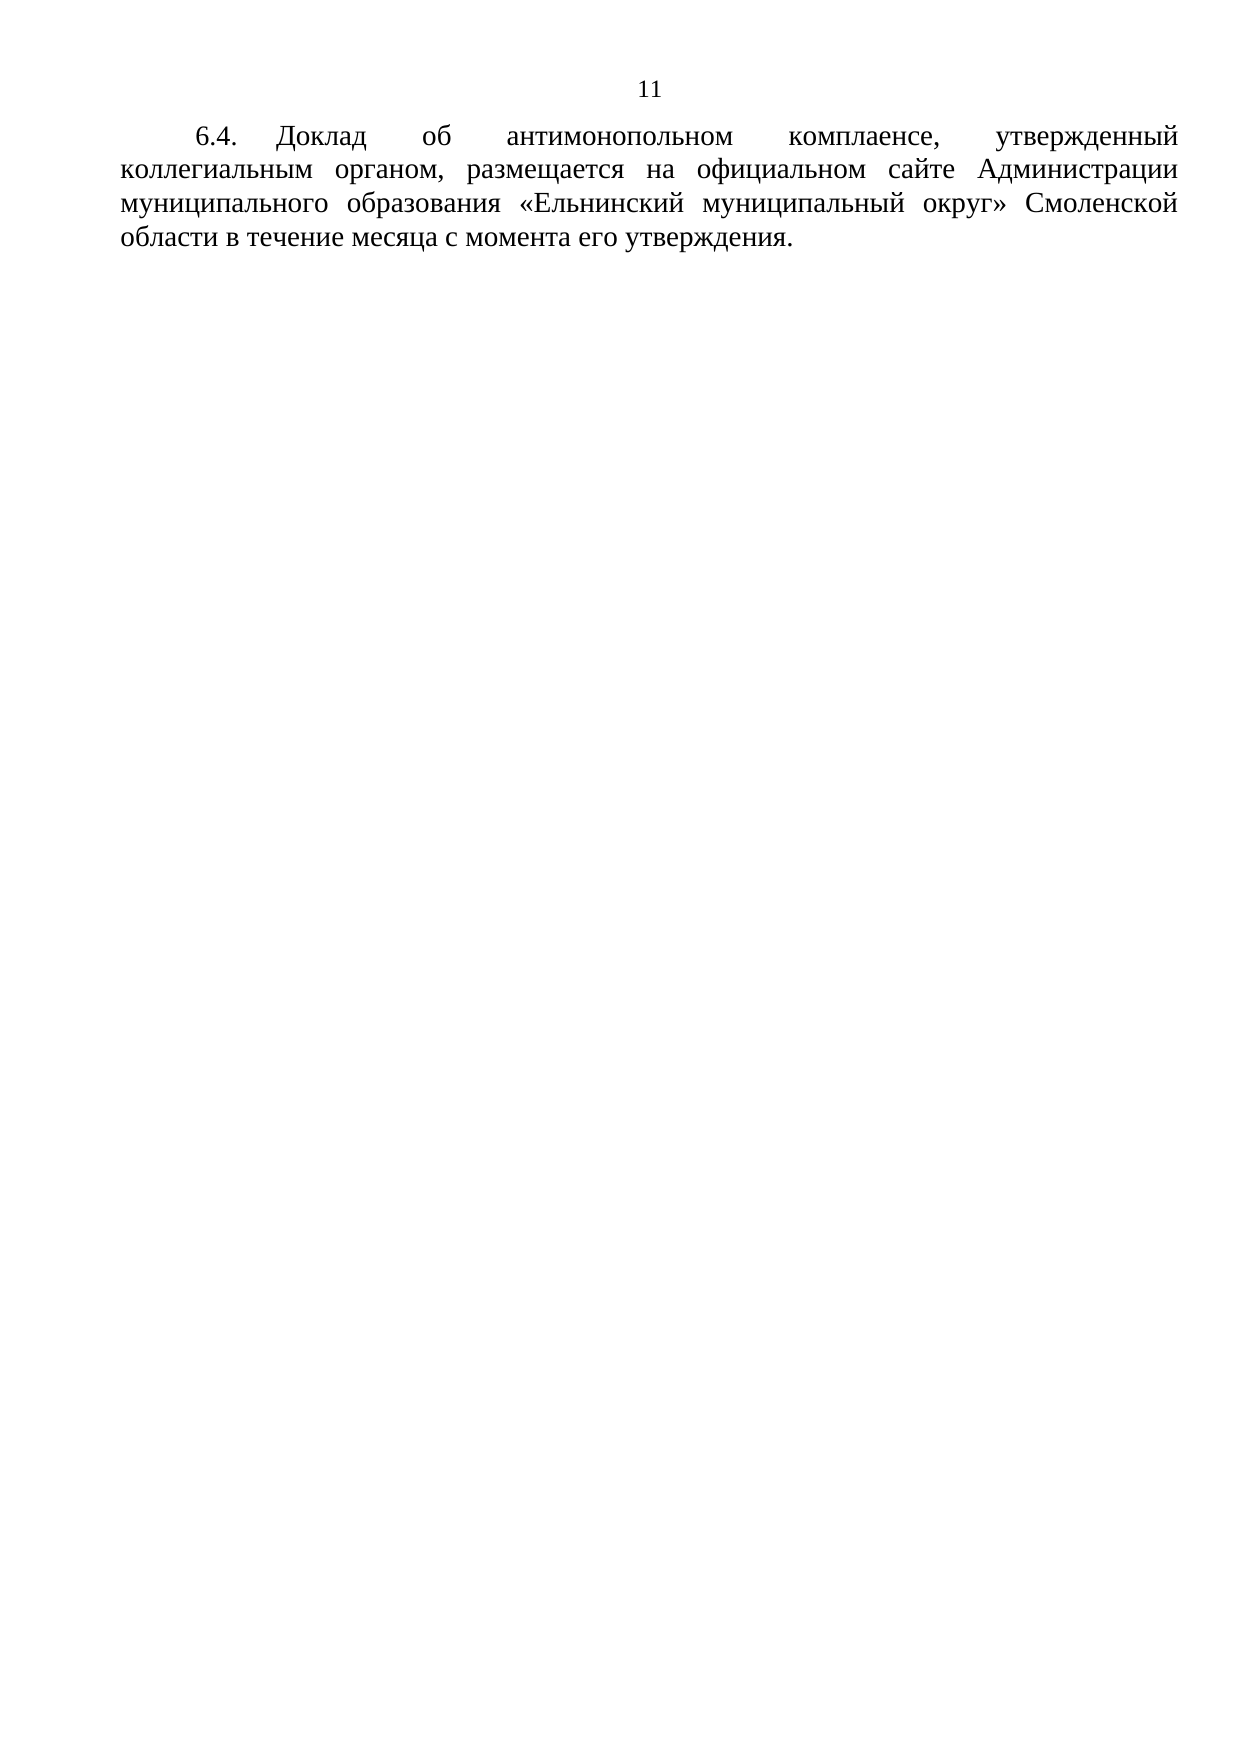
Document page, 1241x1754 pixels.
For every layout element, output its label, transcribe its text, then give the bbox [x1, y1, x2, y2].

list Доклад об антимонопольном комплаенсе, утвержденный коллегиальным органом, размещается на официальном сайте Администрации муниципального образования «Ельнинский муниципальный округ» Смоленской области в течение месяца с момента его утверждения. [120, 118, 1179, 252]
